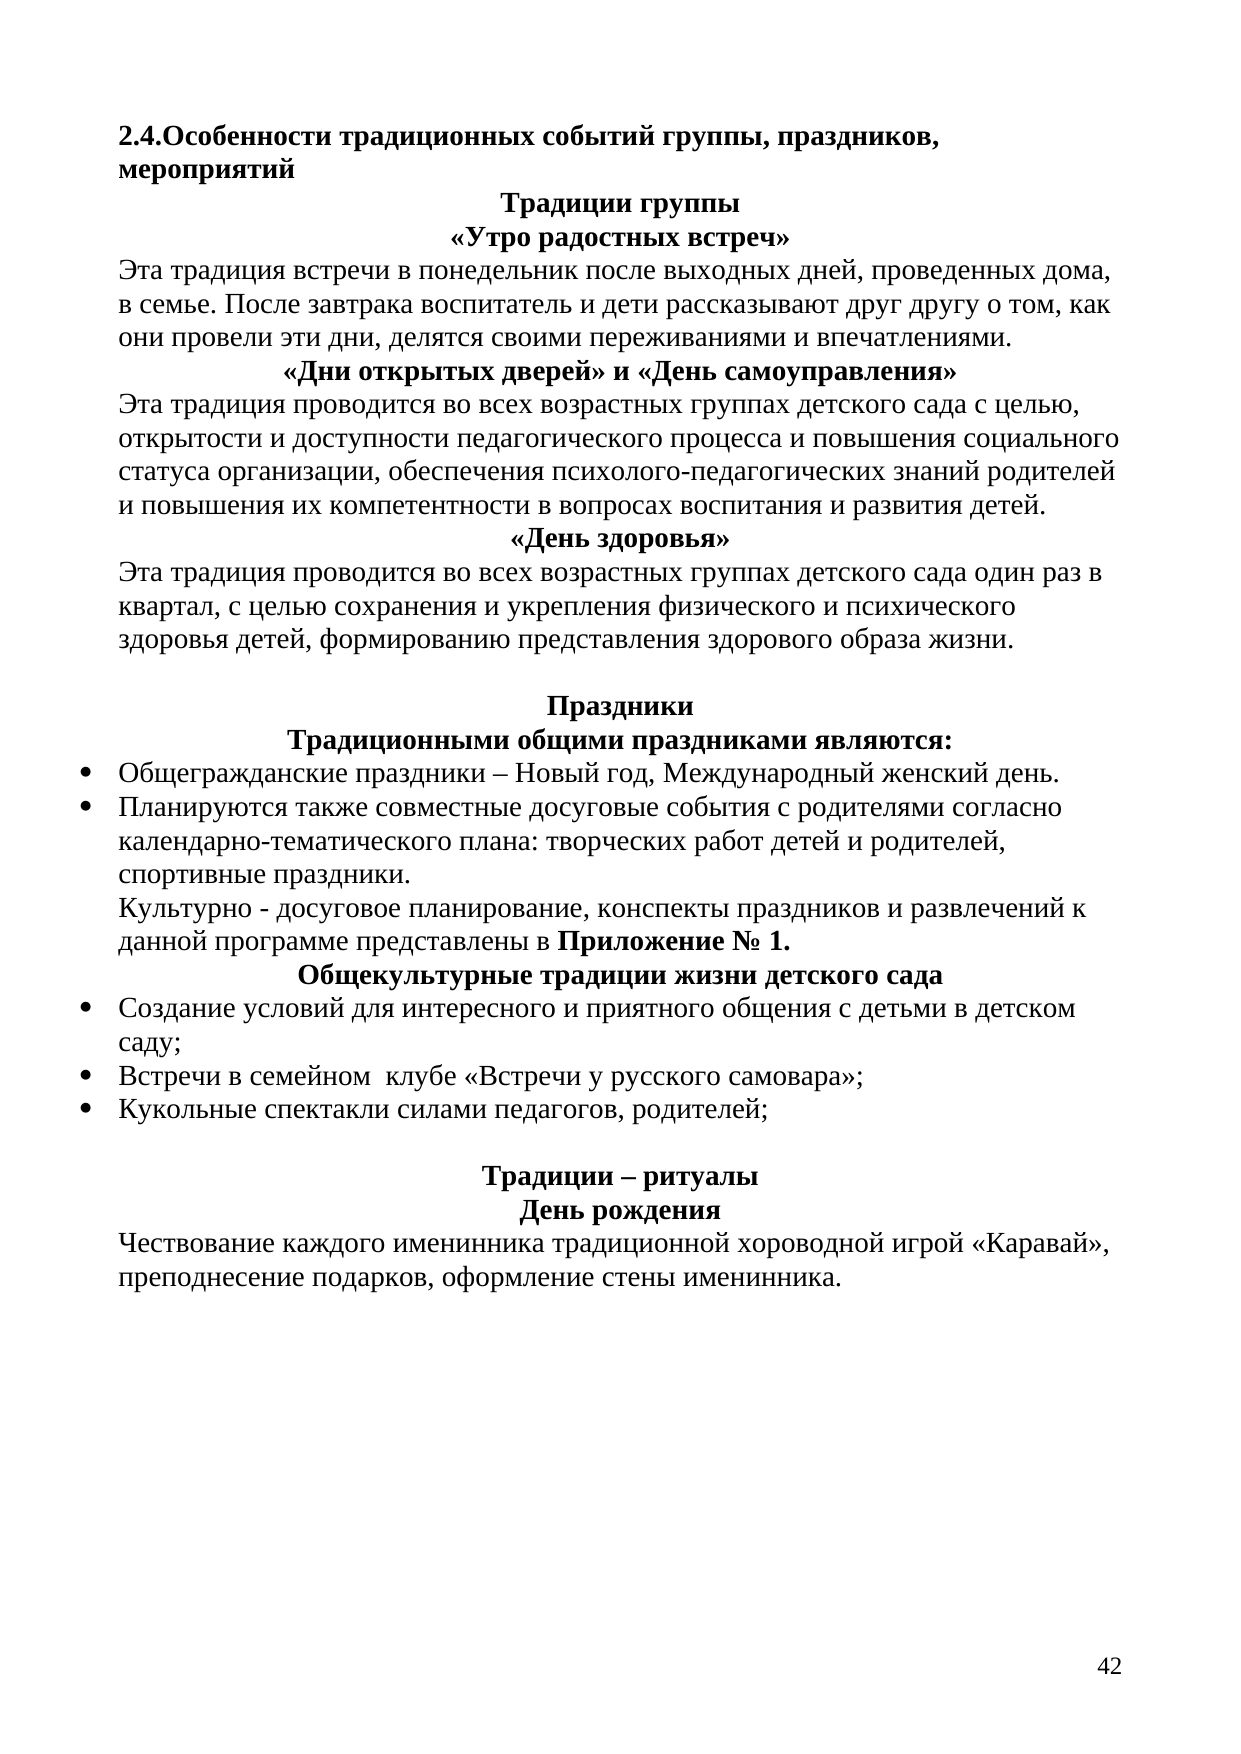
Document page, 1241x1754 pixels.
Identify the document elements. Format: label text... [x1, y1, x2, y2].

list Чествование каждого именинника традиционной хороводной игрой «Каравай», преподнесение подарков, оформление стены именинника. [118, 1226, 1122, 1293]
text «Утро радостных встреч» [118, 219, 1122, 252]
list Эта традиция проводится во всех возрастных группах детского сада один раз в квартал, с целью сохранения и укрепления физического и психического здоровья детей, формированию представления здорового образа жизни. [118, 554, 1122, 655]
list Традиционными общими праздниками являются: [118, 722, 1122, 755]
list Общекультурные традиции жизни детского сада [118, 957, 1122, 990]
list «Дни открытых дверей» и «День самоуправления» [118, 353, 1122, 386]
list Общегражданские праздники – Новый год, Международный женский день. [81, 755, 1122, 789]
list День рождения [118, 1192, 1122, 1226]
list Создание условий для интересного и приятного общения с детьми в детском саду; [81, 990, 1122, 1058]
text 2.4.Особенности традиционных событий группы, праздников, мероприятий [118, 118, 1122, 185]
list Планируются также совместные досуговые события с родителями согласно календарно-тематического плана: творческих работ детей и родителей, спортивные праздники. [81, 789, 1122, 890]
text Традиции группы [118, 185, 1122, 219]
list Кукольные спектакли силами педагогов, родителей; [81, 1091, 1122, 1125]
list Эта традиция встречи в понедельник после выходных дней, проведенных дома, в семье. После завтрака воспитатель и дети рассказывают друг другу о том, как они провели эти дни, делятся своими переживаниями и впечатлениями. [118, 252, 1122, 353]
list Праздники [118, 688, 1122, 722]
list Эта традиция проводится во всех возрастных группах детского сада с целью, открытости и доступности педагогического процесса и повышения социального статуса организации, обеспечения психолого-педагогических знаний родителей и повышения их компетентности в вопросах воспитания и развития детей. [118, 386, 1122, 521]
list «День здоровья» [118, 521, 1122, 554]
list Традиции – ритуалы [118, 1158, 1122, 1192]
list Культурно - досуговое планирование, конспекты праздников и развлечений к данной программе представлены в Приложение № 1. [118, 890, 1122, 957]
list Встречи в семейном клубе «Встречи у русского самовара»; [81, 1058, 1122, 1091]
